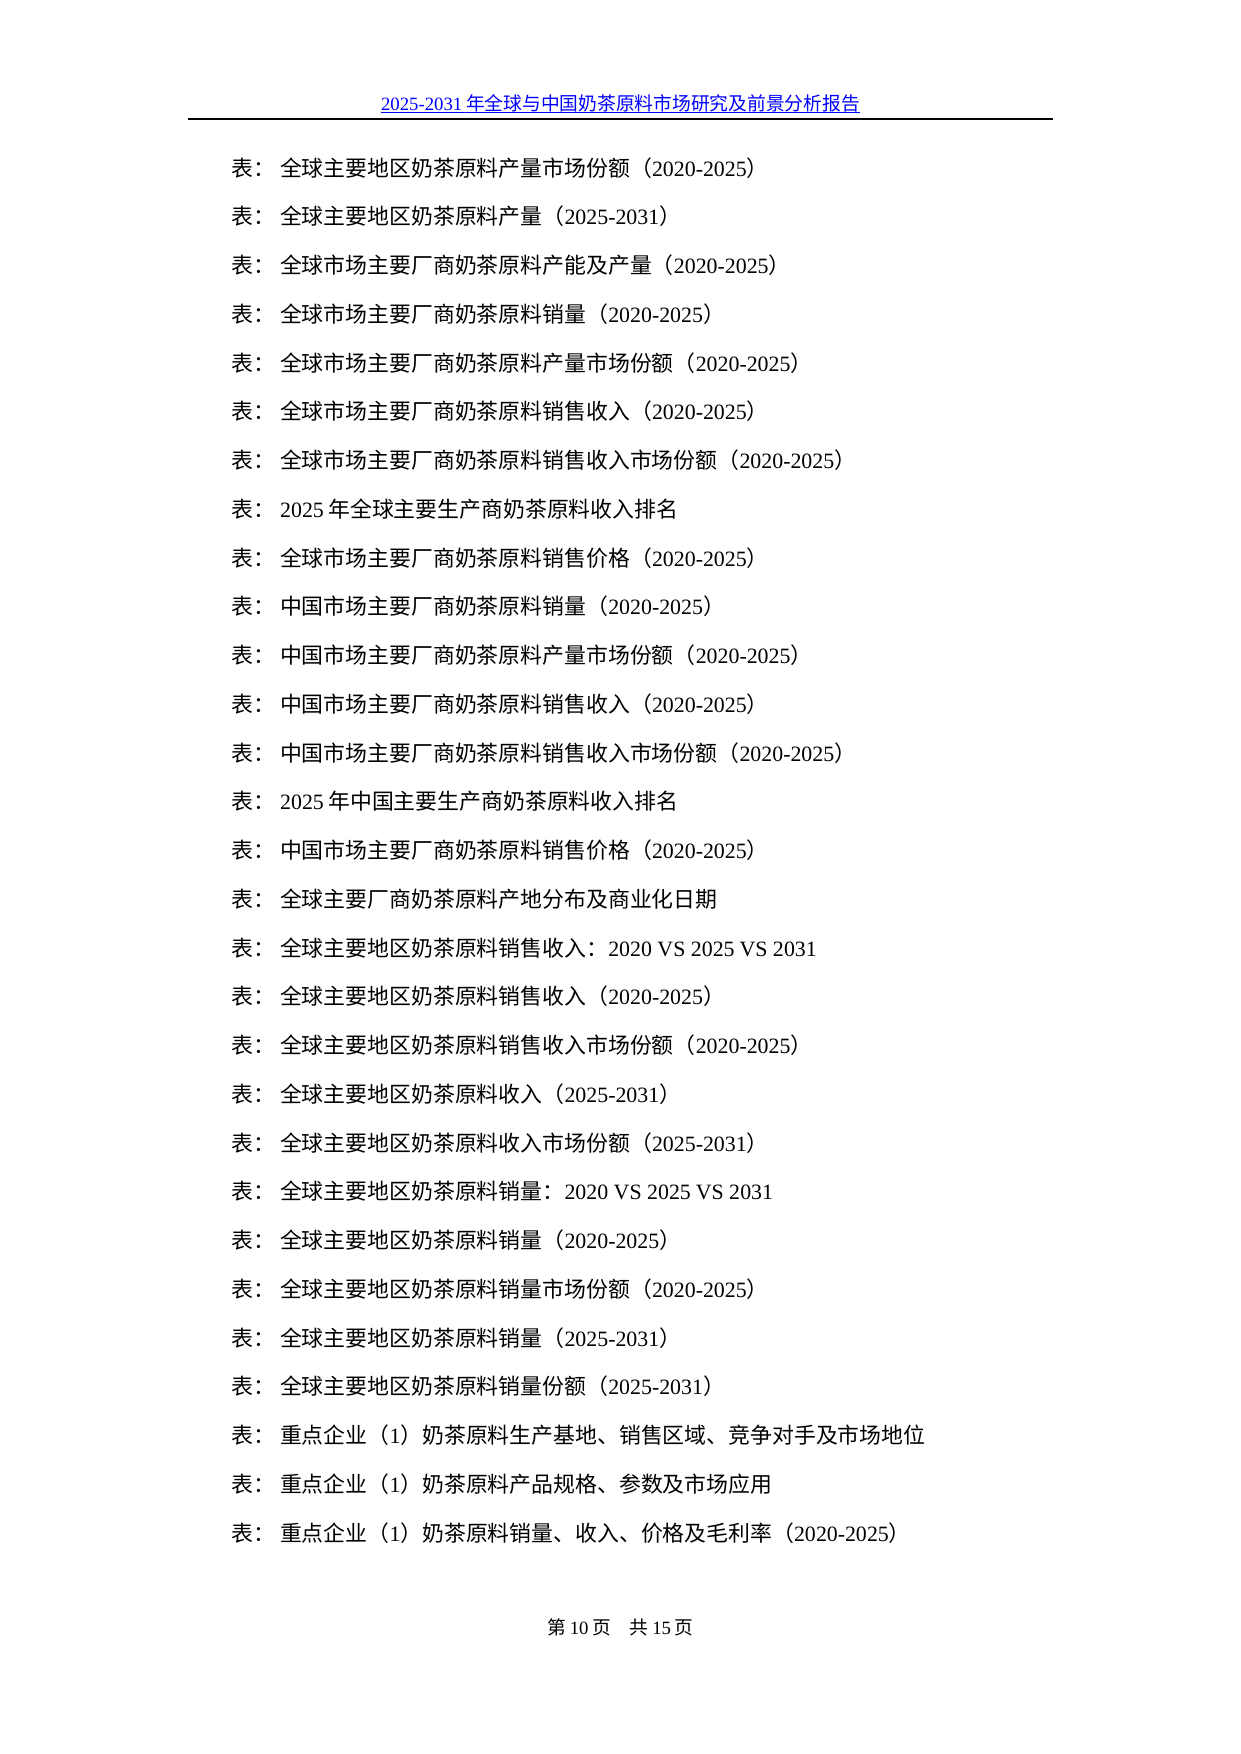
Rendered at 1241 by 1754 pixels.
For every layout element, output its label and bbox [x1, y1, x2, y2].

text [187, 150, 1053, 1548]
